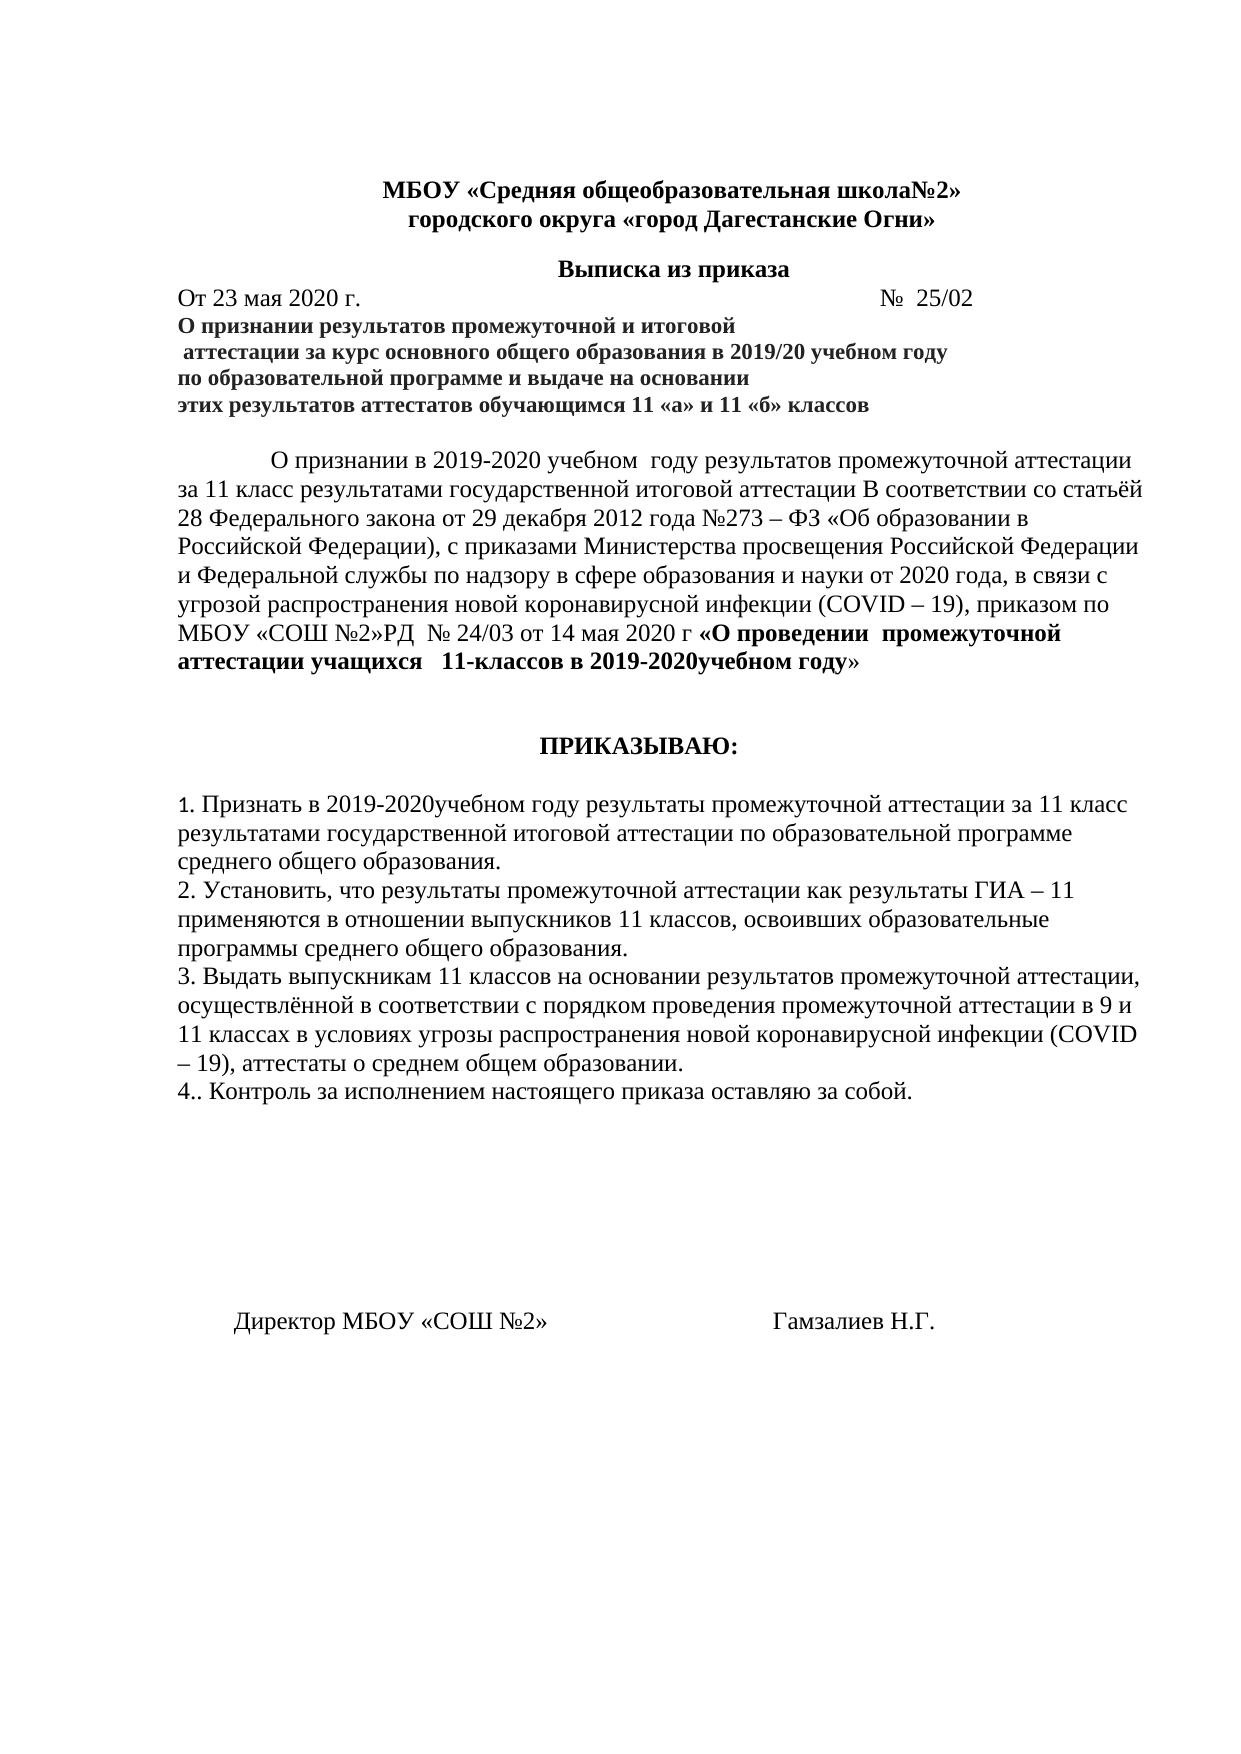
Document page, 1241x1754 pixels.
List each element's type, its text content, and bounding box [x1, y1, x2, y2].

text Выписка из приказа [196, 258, 1152, 283]
text городского округа «город Дагестанские Огни» [177, 204, 1167, 233]
text От 23 мая 2020 г. № 25/02 [177, 283, 1152, 312]
text О признании в 2019-2020 учебном году результатов промежуточной аттестации за 11 класс результатами государственной итоговой аттестации В соответствии со статьёй 28 Федерального закона от 29 декабря 2012 года №273 – ФЗ «Об образовании в Российской Федерации), с приказами Министерства просвещения Российской Федерации и Федеральной службы по надзору в сфере образования и науки от 2020 года, в связи с угрозой распространения новой коронавирусной инфекции (COVID – 19), приказом по МБОУ «СОШ №2»РД № 24/03 от 14 мая 2020 г «О проведении промежуточной аттестации учащихся 11-классов в 2019-2020учебном году» [177, 445, 1152, 675]
text О признании результатов промежуточной и итоговой [177, 312, 1152, 338]
text 1. Признать в 2019-2020учебном году результаты промежуточной аттестации за 11 класс результатами государственной итоговой аттестации по образовательной программе среднего общего образования. [177, 789, 1152, 875]
text этих результатов аттестатов обучающимся 11 «а» и 11 «б» классов [177, 391, 1152, 417]
text 2. Установить, что результаты промежуточной аттестации как результаты ГИА – 11 применяются в отношении выпускников 11 классов, освоивших образовательные программы среднего общего образования. [177, 875, 1152, 961]
text 4.. Контроль за исполнением настоящего приказа оставляю за собой. [177, 1076, 1152, 1105]
text аттестации за курс основного общего образования в 2019/20 учебном году [177, 338, 1152, 364]
text по образовательной программе и выдаче на основании [177, 364, 1152, 391]
text ПРИКАЗЫВАЮ: [177, 731, 1152, 760]
text 3. Выдать выпускникам 11 классов на основании результатов промежуточной аттестации, осуществлённой в соответствии с порядком проведения промежуточной аттестации в 9 и 11 классах в условиях угрозы распространения новой коронавирусной инфекции (COVID – 19), аттестаты о среднем общем образовании. [177, 961, 1152, 1076]
text Директор МБОУ «СОШ №2» Гамзалиев Н.Г. [177, 1306, 1152, 1334]
text МБОУ «Средняя общеобразовательная школа№2» [177, 175, 1167, 204]
